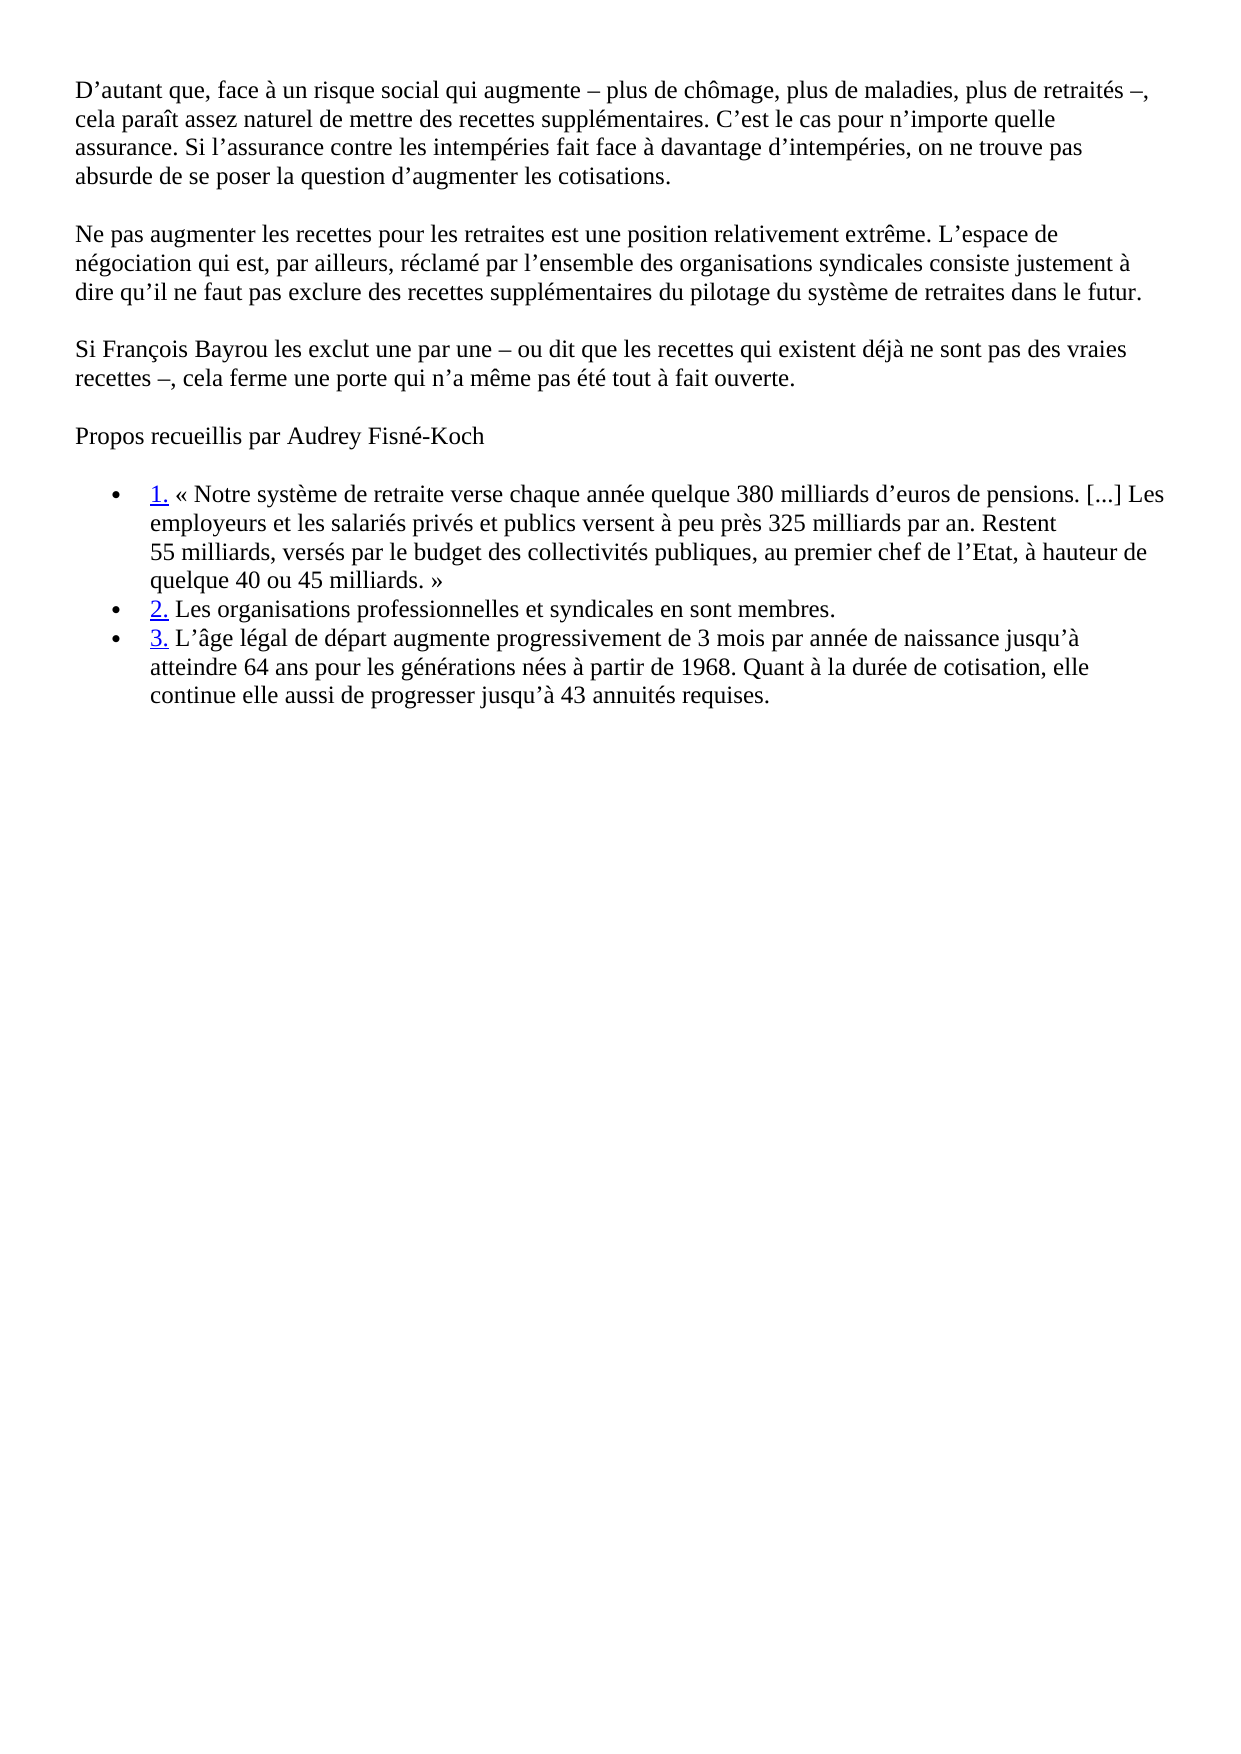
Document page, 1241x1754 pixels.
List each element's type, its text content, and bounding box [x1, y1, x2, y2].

text Si François Bayrou les exclut une par une – ou dit que les recettes qui existent déjà ne sont pas des vraies recettes –, cela ferme une porte qui n’a même pas été tout à fait ouverte. [75, 334, 1165, 392]
list 2. Les organisations professionnelles et syndicales en sont membres. [112, 594, 1165, 623]
text D’autant que, face à un risque social qui augmente – plus de chômage, plus de maladies, plus de retraités –, cela paraît assez naturel de mettre des recettes supplémentaires. C’est le cas pour n’importe quelle assurance. Si l’assurance contre les intempéries fait face à davantage d’intempéries, on ne trouve pas absurde de se poser la question d’augmenter les cotisations. [75, 75, 1165, 190]
text Propos recueillis par Audrey Fisné-Koch [75, 421, 1165, 450]
list 1. « Notre système de retraite verse chaque année quelque 380 milliards d’euros de pensions. [...] Les employeurs et les salariés privés et publics versent à peu près 325 milliards par an. Restent 55 milliards, versés par le budget des collectivités publiques, au premier chef de l’Etat, à hauteur de quelque 40 ou 45 milliards. » [112, 479, 1165, 594]
list 3. L’âge légal de départ augmente progressivement de 3 mois par année de naissance jusqu’à atteindre 64 ans pour les générations nées à partir de 1968. Quant à la durée de cotisation, elle continue elle aussi de progresser jusqu’à 43 annuités requises. [112, 623, 1165, 709]
text Ne pas augmenter les recettes pour les retraites est une position relativement extrême. L’espace de négociation qui est, par ailleurs, réclamé par l’ensemble des organisations syndicales consiste justement à dire qu’il ne faut pas exclure des recettes supplémentaires du pilotage du système de retraites dans le futur. [75, 219, 1165, 305]
